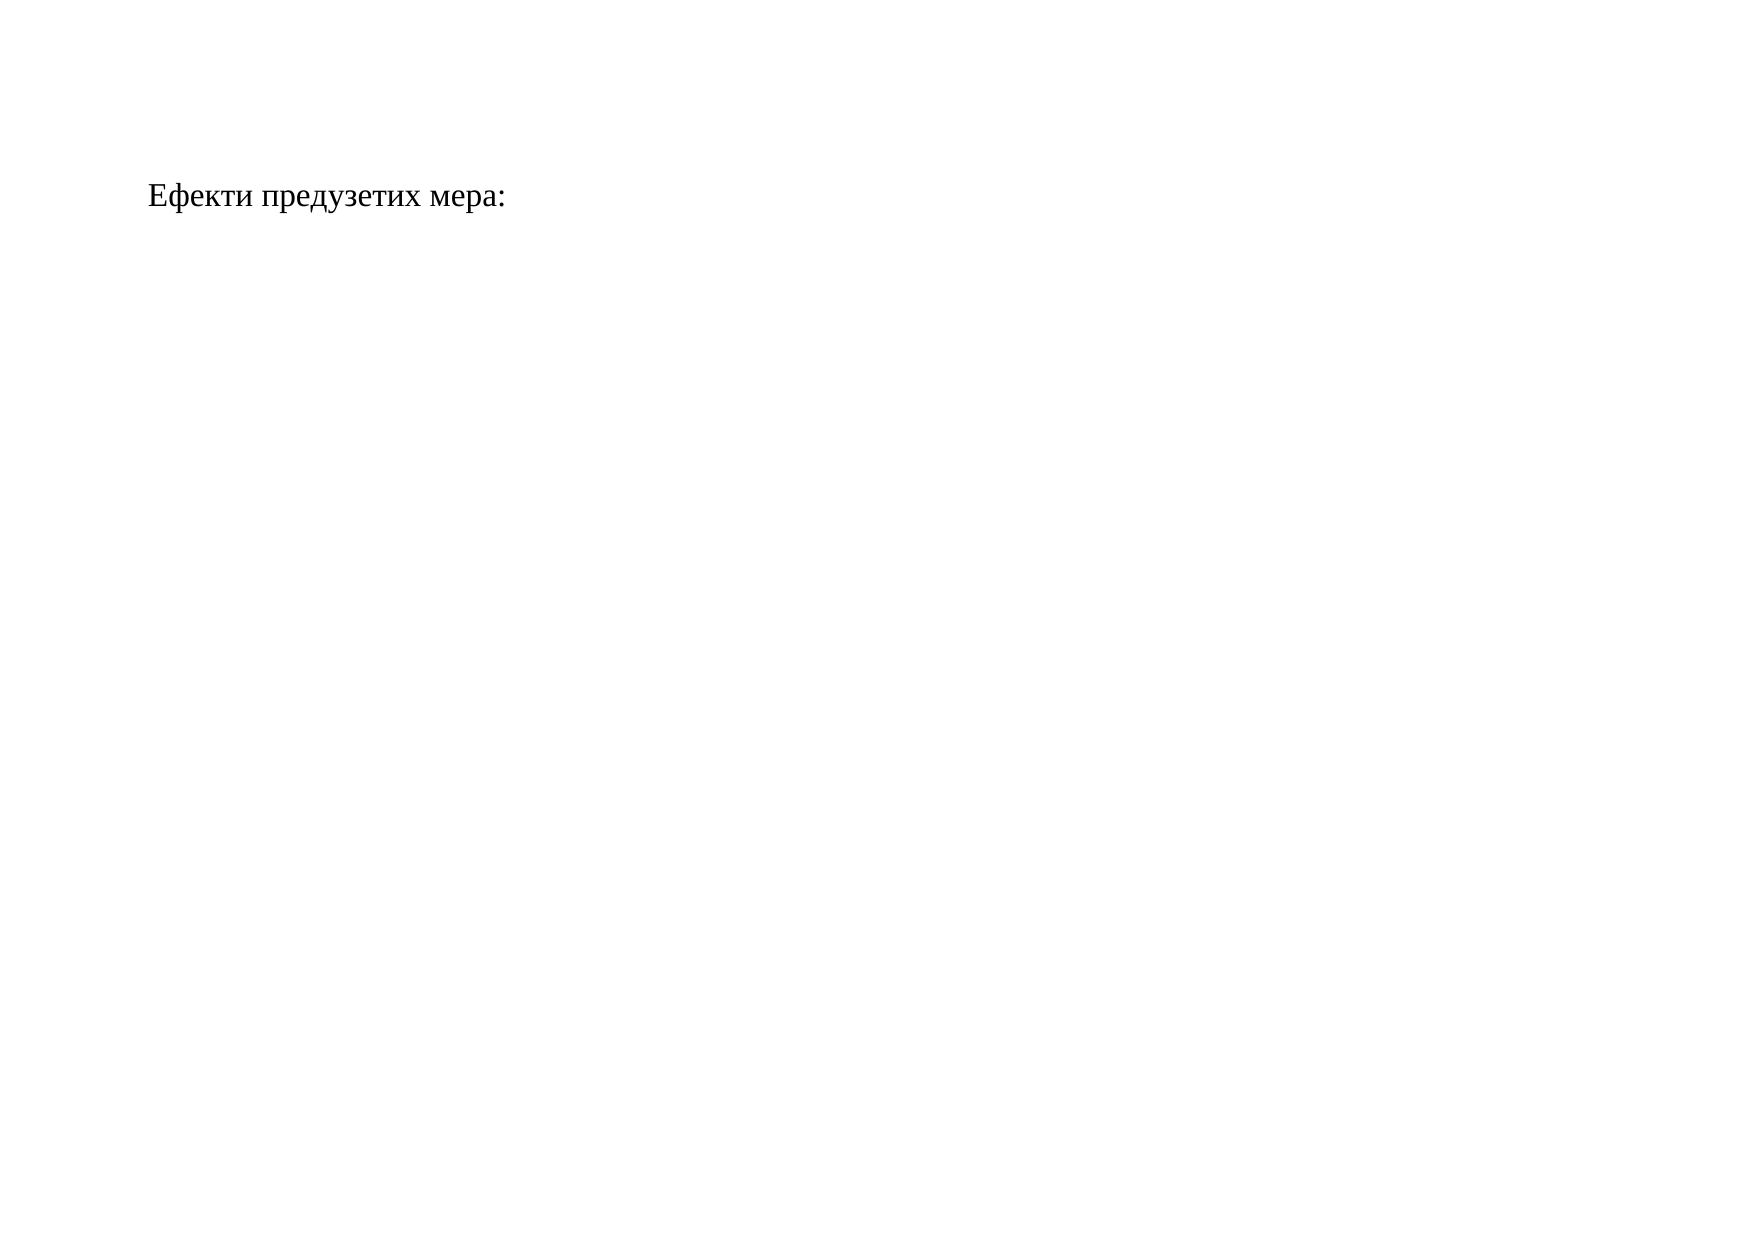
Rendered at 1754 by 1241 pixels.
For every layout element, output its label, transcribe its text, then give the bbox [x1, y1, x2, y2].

text Ефекти предузетих мера: [148, 175, 1606, 213]
